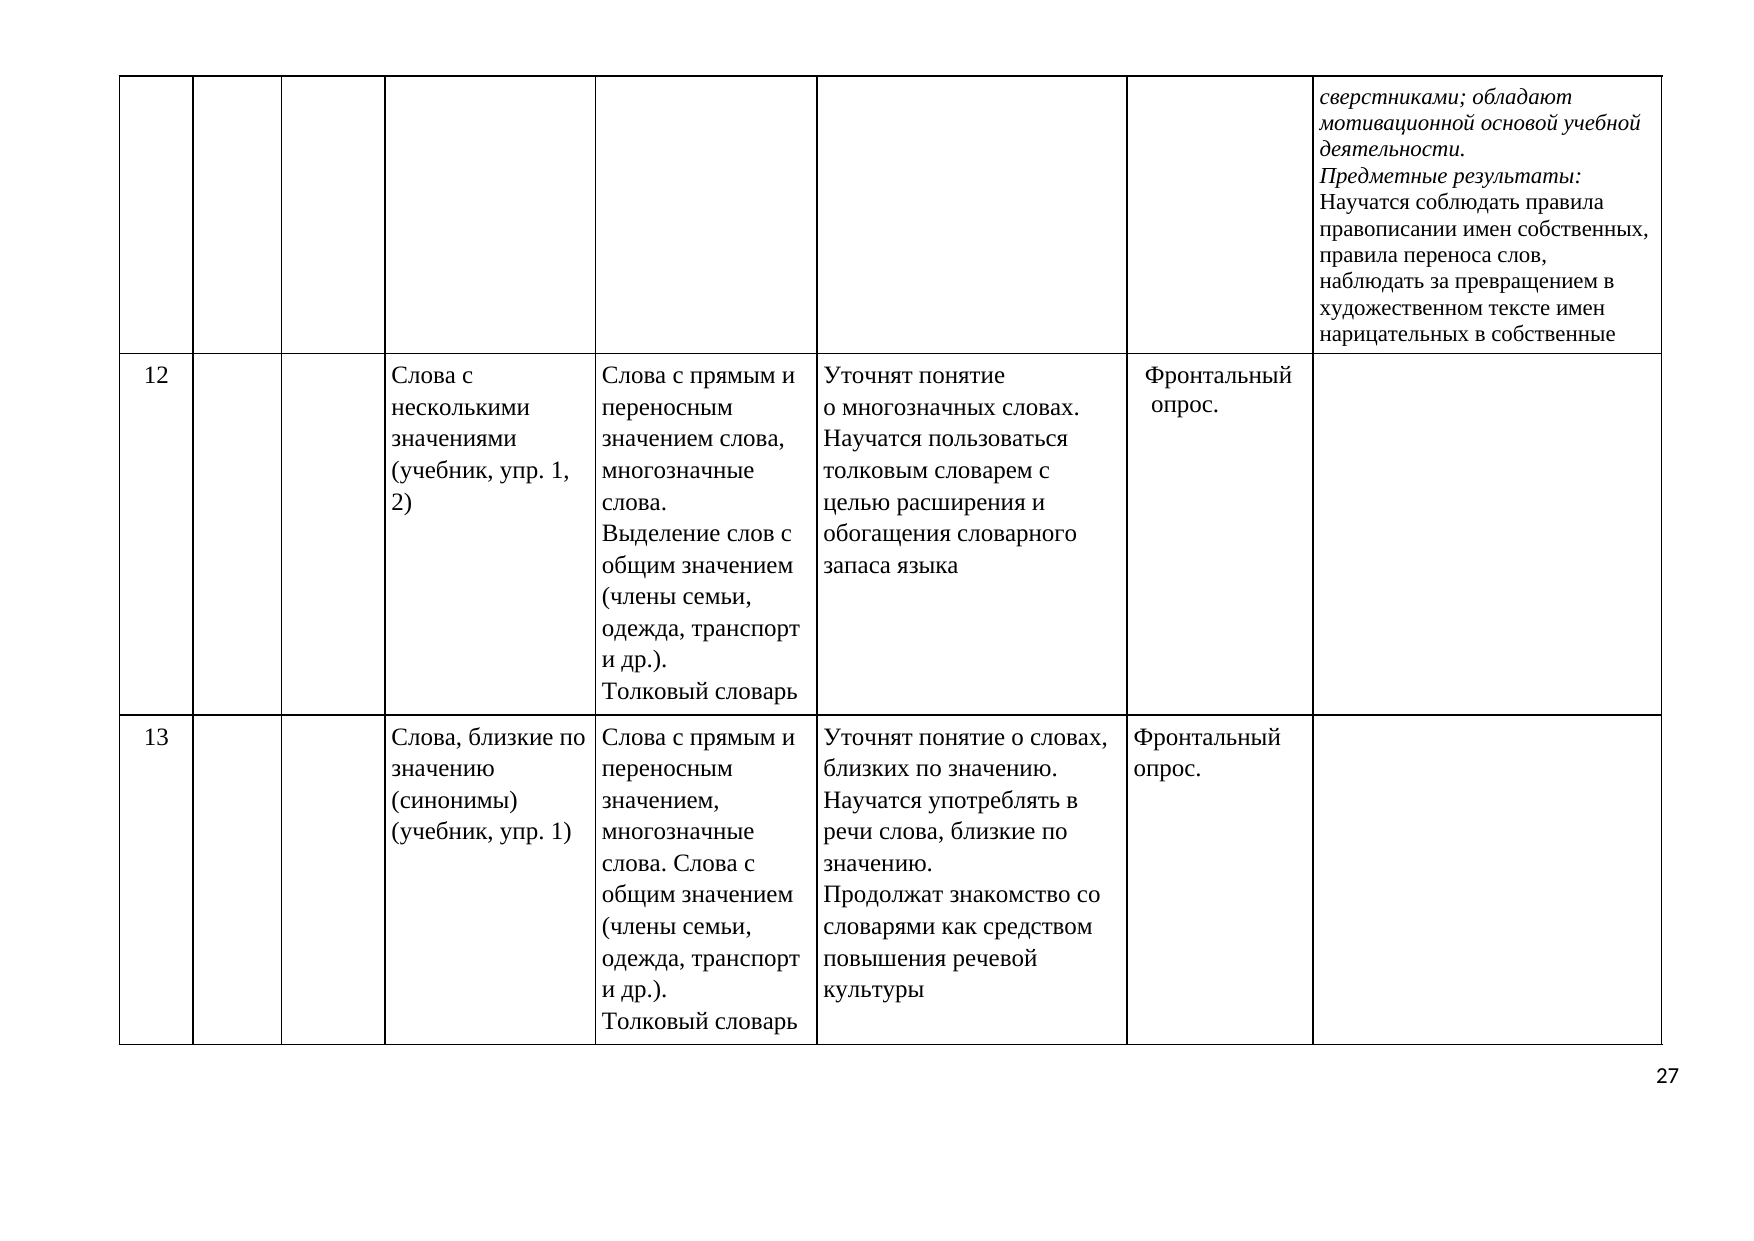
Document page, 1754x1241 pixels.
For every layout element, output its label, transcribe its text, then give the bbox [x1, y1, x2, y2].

table_cell Фронтальный опрос. [1128, 716, 1312, 1043]
table_cell 12 [120, 354, 192, 714]
table_cell [1128, 77, 1312, 353]
table_cell Слова, близкие по значению (синонимы) (учебник, упр. 1) [386, 716, 595, 1043]
table_cell 13 [120, 716, 192, 1043]
table_cell Уточнят понятие о словах, близких по значению. Научатся употреблять в речи слова, близкие по значению. Продолжат знакомство со словарями как средством повышения речевой культуры [818, 716, 1126, 1043]
table_cell [194, 716, 281, 1043]
table_cell [1314, 354, 1661, 714]
table_cell Слова с прямым и переносным значением слова, многозначные слова. Выделение слов с общим значением (члены семьи, одежда, транспорт и др.). Толковый словарь [596, 354, 816, 714]
table_cell [1314, 716, 1661, 1043]
table_cell Слова с прямым и переносным значением, многозначные слова. Слова с общим значением (члены семьи, одежда, транспорт и др.). Толковый словарь [596, 716, 816, 1043]
table_cell [1128, 354, 1312, 714]
table_cell [282, 716, 384, 1043]
table_cell Уточнят понятие о многозначных словах. Научатся пользоваться толковым словарем с целью расширения и обогащения словарного запаса языка [818, 354, 1126, 714]
table_cell [282, 354, 384, 714]
table_cell [194, 354, 281, 714]
table_cell Слова с несколькими значениями (учебник, упр. 1, 2) [386, 354, 595, 714]
